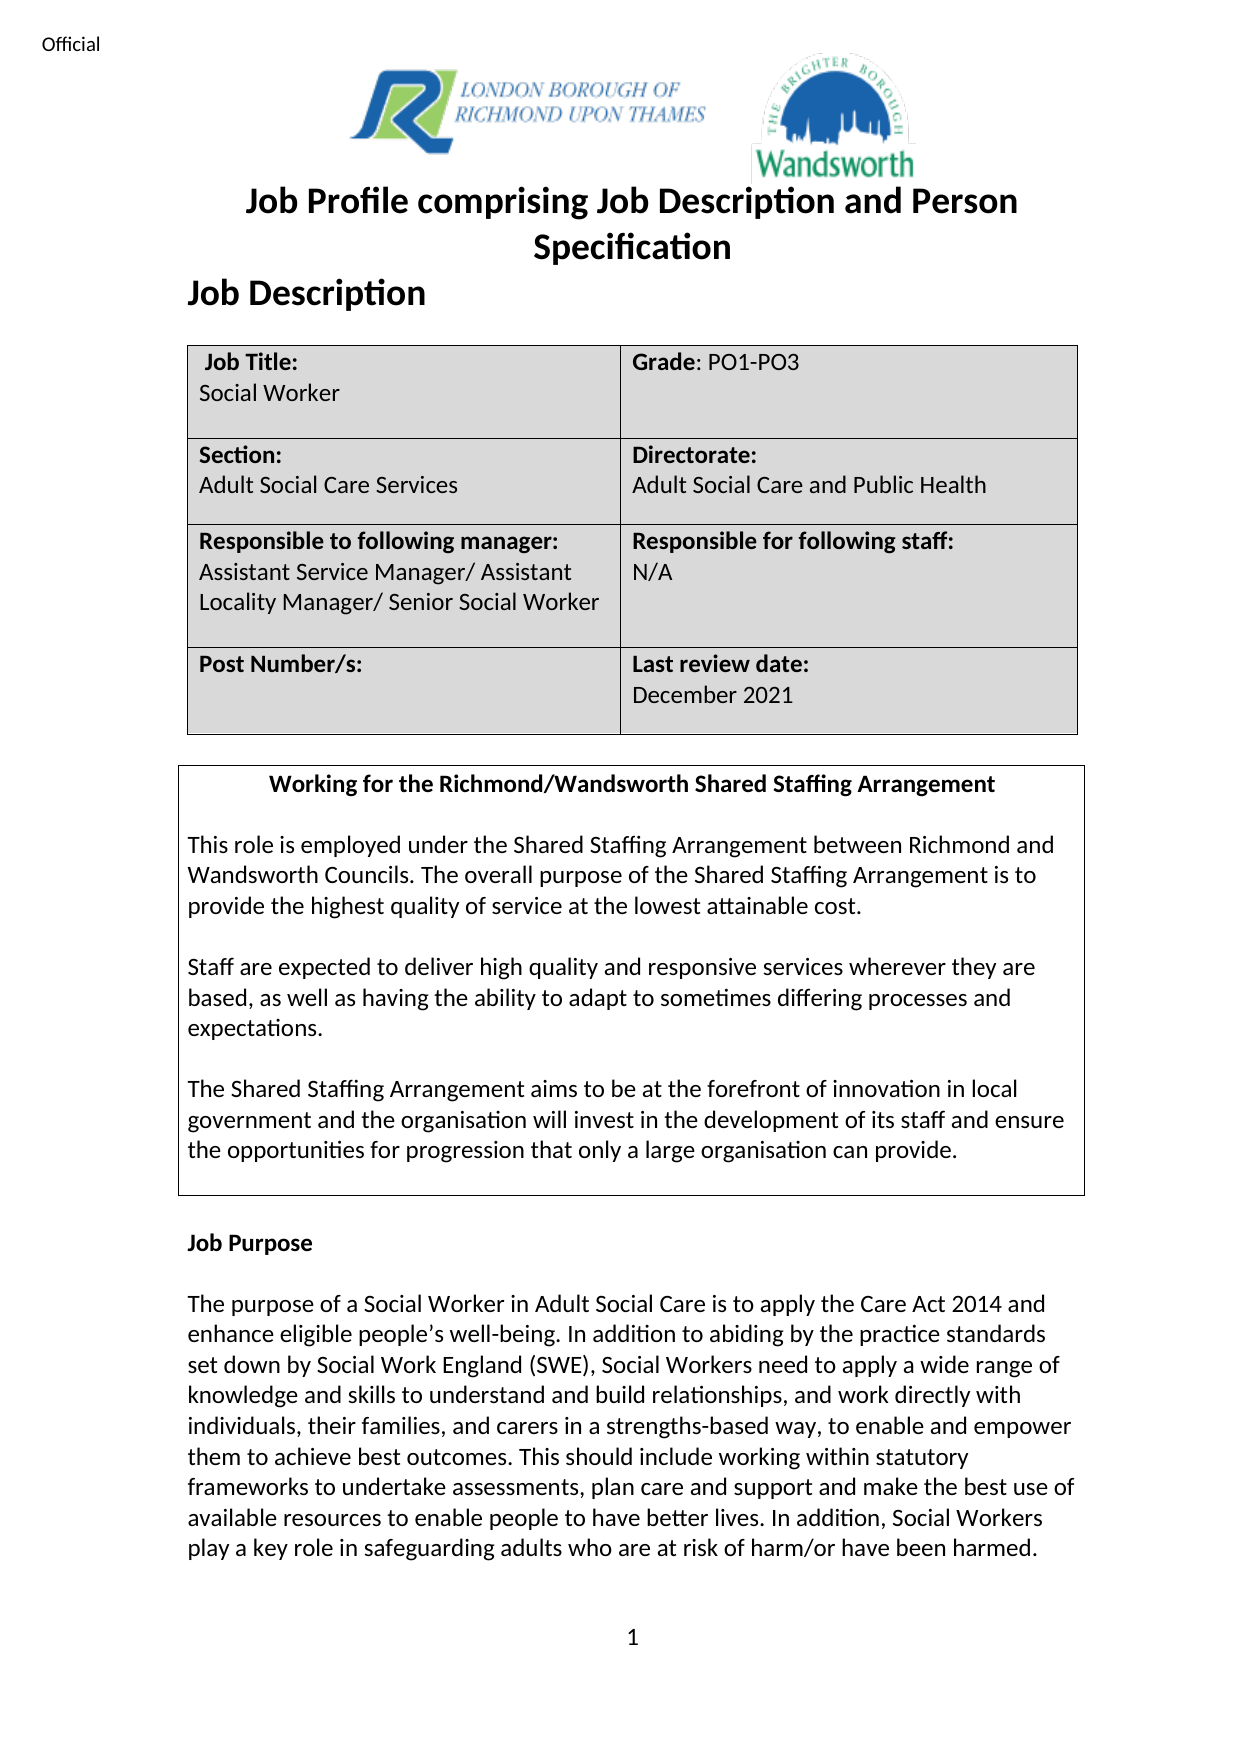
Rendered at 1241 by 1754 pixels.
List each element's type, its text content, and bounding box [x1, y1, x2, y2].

table_cell Last review date: December 2021 [621, 648, 1077, 733]
text This role is employed under the Shared Staffing Arrangement between Richmond and Wandsworth Councils. The overall purpose of the Shared Staffing Arrangement is to provide the highest quality of service at the lowest attainable cost. [187, 829, 1078, 921]
table_cell Post Number/s: [188, 648, 620, 733]
table_cell Directorate: Adult Social Care and Public Health [621, 439, 1077, 524]
table_cell Section: Adult Social Care Services [188, 439, 620, 524]
table_header Job Title: Social Worker [188, 346, 620, 438]
text The purpose of a Social Worker in Adult Social Care is to apply the Care Act 2014 and enhance eligible people’s well-being. In addition to abiding by the practice standards set down by Social Work England (SWE), Social Workers need to apply a wide range of knowledge and skills to understand and build relationships, and work directly with individuals, their families, and carers in a strengths-based way, to enable and empower them to achieve best outcomes. This should include working within statutory frameworks to undertake assessments, plan care and support and make the best use of available resources to enable people to have better lives. In addition, Social Workers play a key role in safeguarding adults who are at risk of harm/or have been harmed. [187, 1288, 1078, 1563]
text Staff are expected to deliver high quality and responsive services wherever they are based, as well as having the ability to adapt to sometimes differing processes and expectations. [187, 951, 1078, 1043]
text Job Profile comprising Job Description and Person Specification [187, 177, 1078, 269]
text Job Purpose [187, 1227, 1078, 1257]
table_cell Responsible to following manager: Assistant Service Manager/ Assistant Locality Manager/ Senior Social Worker [188, 525, 620, 647]
text Working for the Richmond/Wandsworth Shared Staffing Arrangement [179, 766, 1084, 799]
text The Shared Staffing Arrangement aims to be at the forefront of innovation in local government and the organisation will invest in the development of its staff and ensure the opportunities for progression that only a large organisation can provide. [187, 1073, 1078, 1165]
table_header Grade: PO1-PO3 [621, 346, 1077, 438]
text Job Description [187, 269, 1078, 315]
table_cell Responsible for following staff: N/A [621, 525, 1077, 647]
